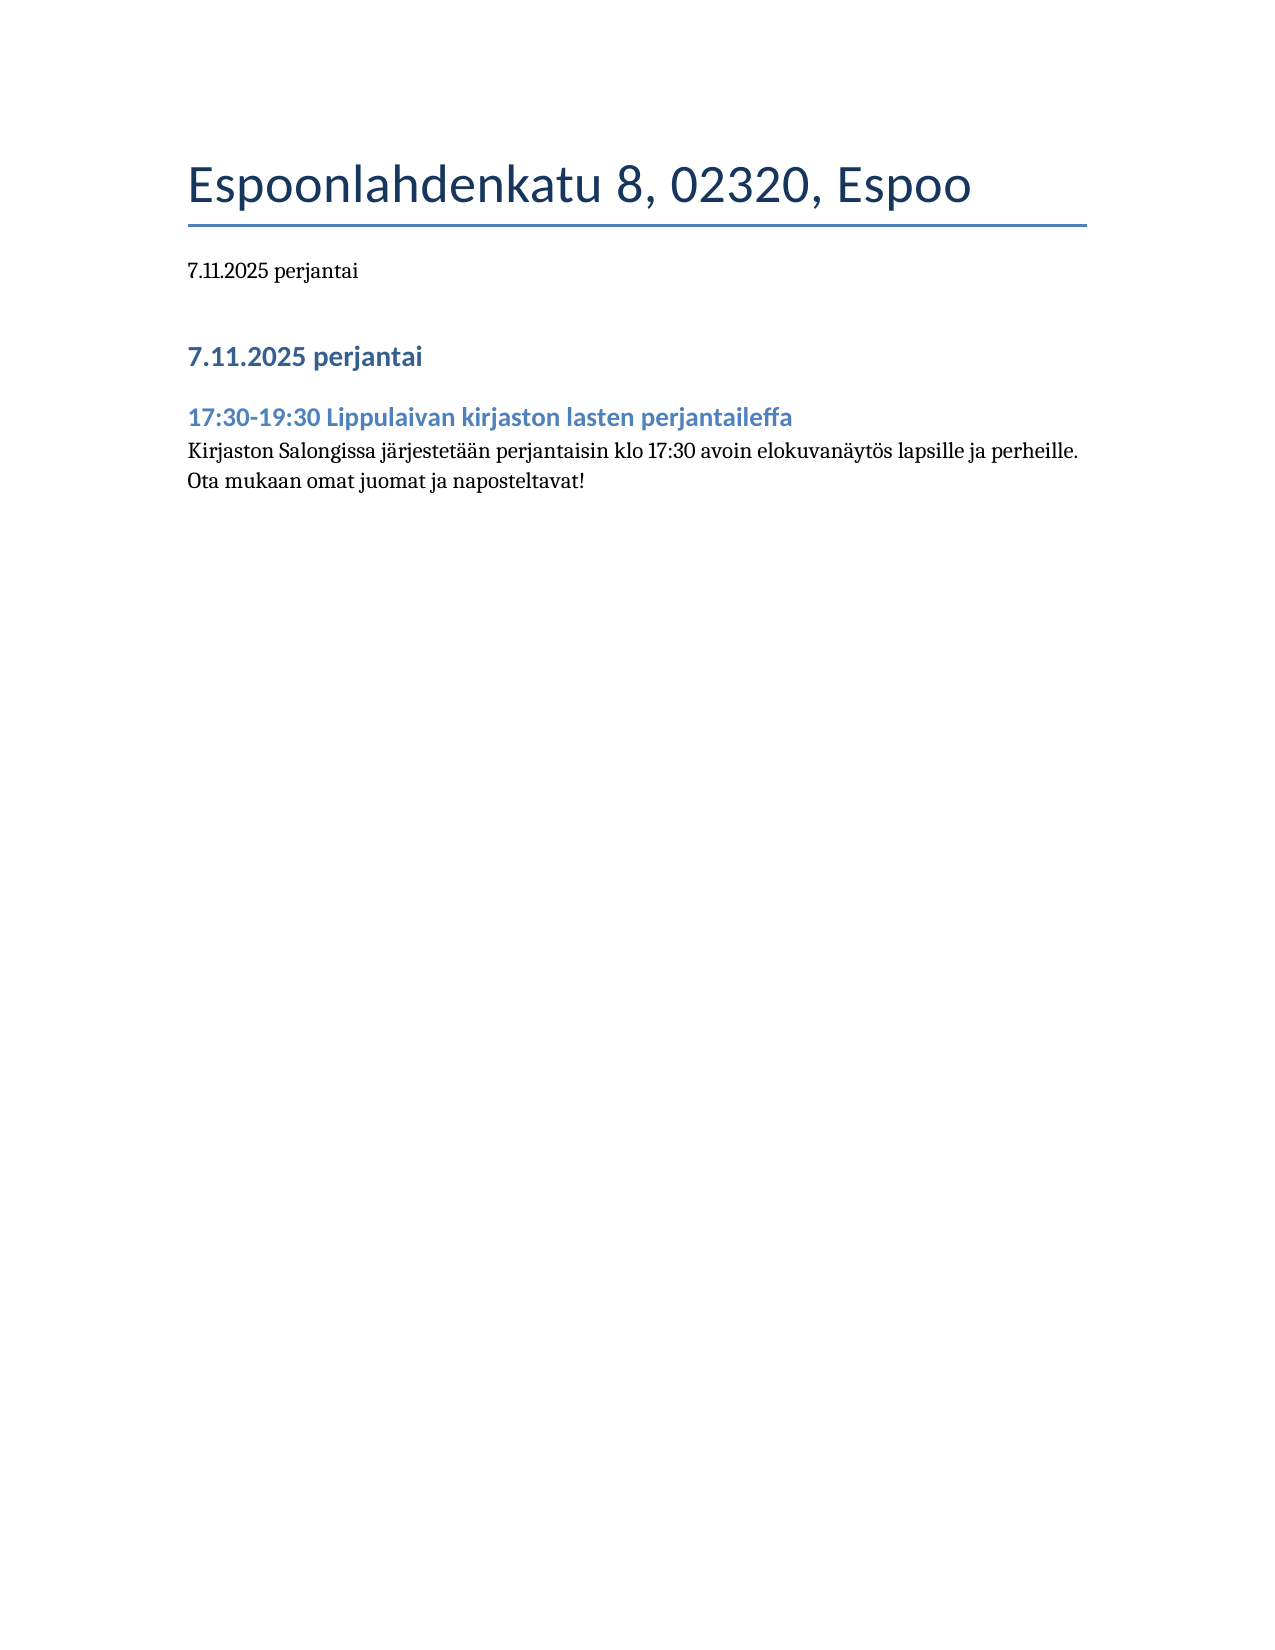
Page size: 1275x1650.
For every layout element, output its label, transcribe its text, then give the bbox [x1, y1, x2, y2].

subtitle 7.11.2025 perjantai [187, 338, 1087, 374]
subtitle 17:30-19:30 Lippulaivan kirjaston lasten perjantaileffa [187, 400, 1087, 433]
text Kirjaston Salongissa järjestetään perjantaisin klo 17:30 avoin elokuvanäytös lapsille ja perheille. Ota mukaan omat juomat ja naposteltavat! [187, 438, 1087, 494]
title Espoonlahdenkatu 8, 02320, Espoo [187, 150, 1087, 227]
text 7.11.2025 perjantai [187, 258, 1087, 284]
